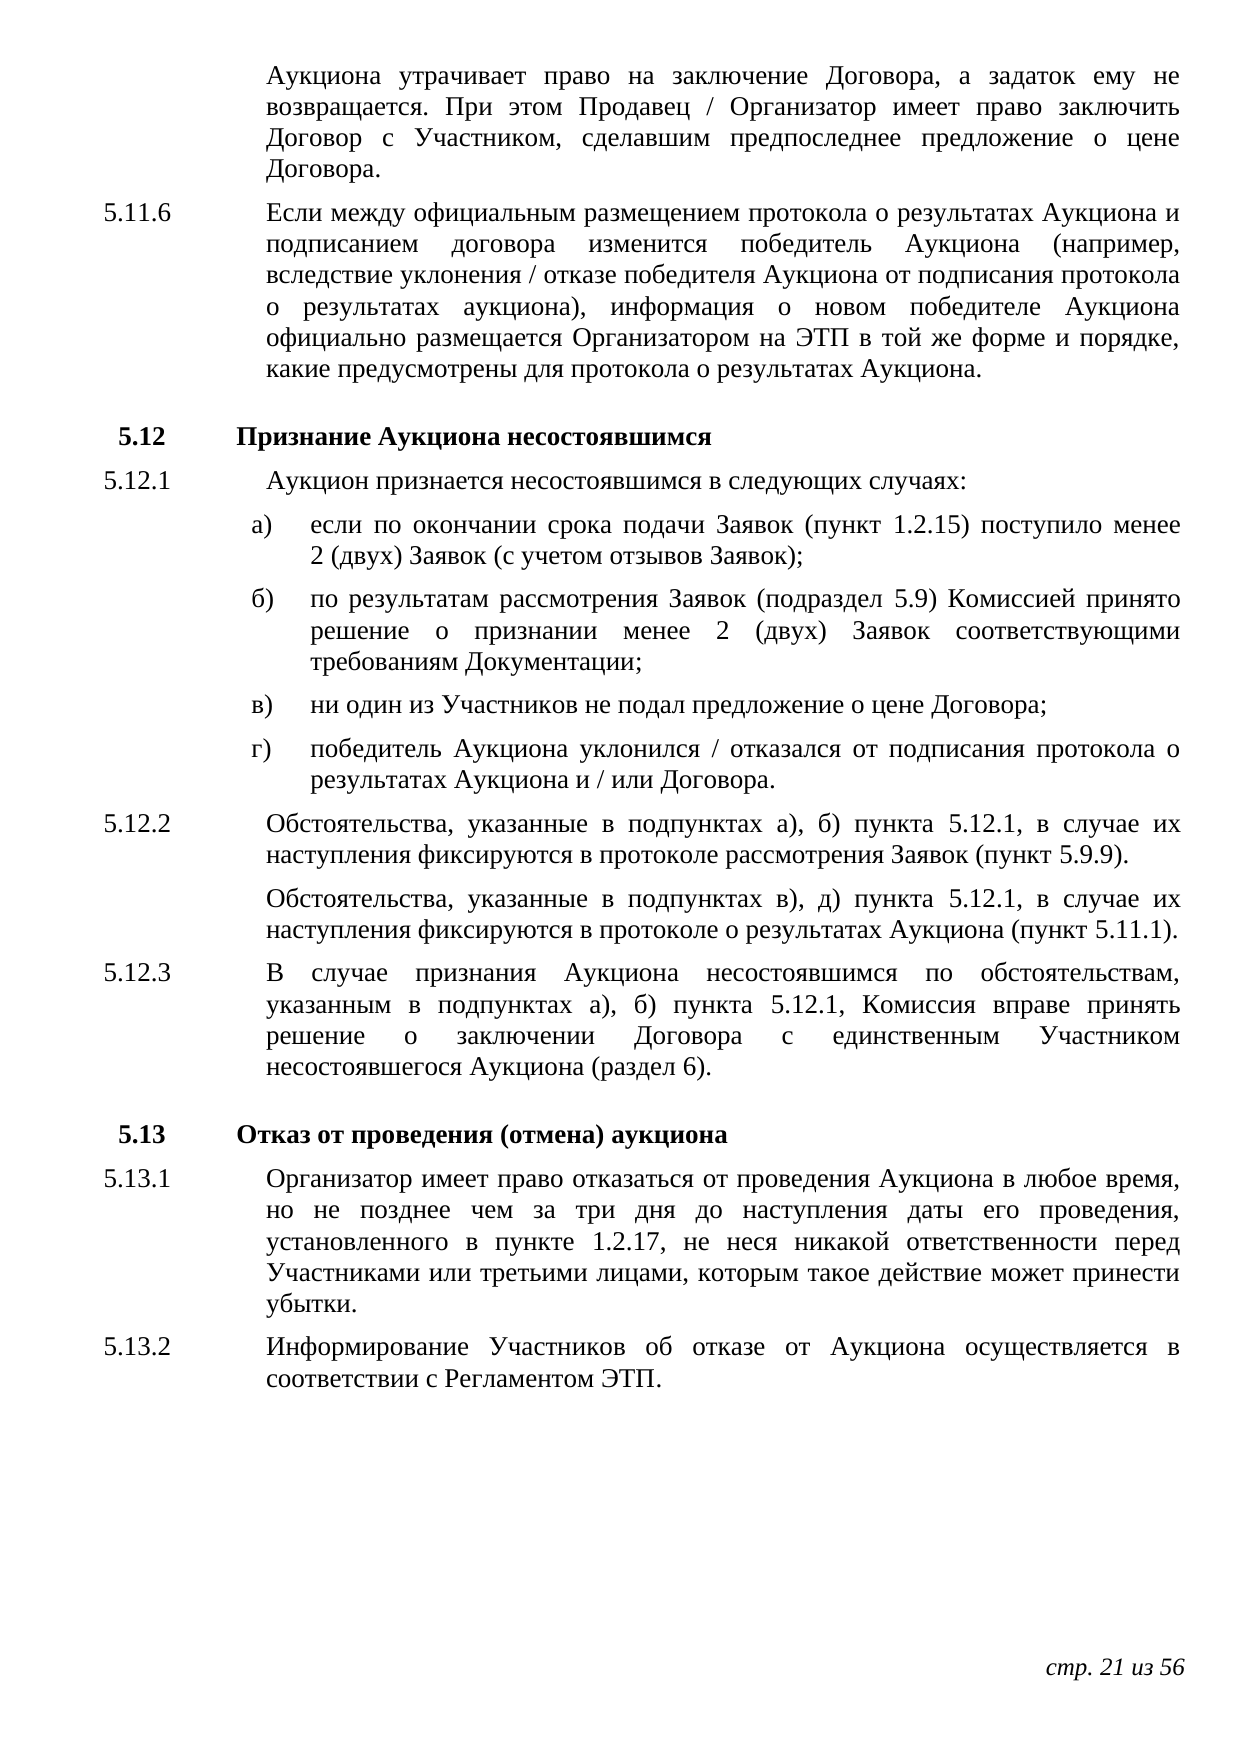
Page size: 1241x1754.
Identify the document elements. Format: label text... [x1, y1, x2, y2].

list Обстоятельства, указанные в подпунктах в), д) пункта 5.12.1, в случае их наступления фиксируются в протоколе о результатах Аукциона (пункт 5.11.1). [266, 882, 1181, 944]
subtitle Признание Аукциона несостоявшимся [118, 421, 1181, 452]
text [103, 59, 1181, 184]
text Организатор имеет право отказаться от проведения Аукциона в любое время, но не позднее чем за три дня до наступления даты его проведения, установленного в пункте 1.2.17, не неся никакой ответственности перед Участниками или третьими лицами, которым такое действие может принести убытки. [103, 1162, 1181, 1318]
text ни один из Участников не подал предложение о цене Договора; [251, 688, 1181, 720]
text по результатам рассмотрения Заявок (подраздел 5.9) Комиссией принято решение о признании менее 2 (двух) Заявок соответствующими требованиям Документации; [251, 583, 1181, 676]
text Информирование Участников об отказе от Аукциона осуществляется в соответствии с Регламентом ЭТП. [103, 1331, 1181, 1393]
text если по окончании срока подачи Заявок (пункт 1.2.15) поступило менее 2 (двух) Заявок (с учетом отзывов Заявок); [251, 508, 1181, 570]
text Если между официальным размещением протокола о результатах Аукциона и подписанием договора изменится победитель Аукциона (например, вследствие уклонения / отказе победителя Аукциона от подписания протокола о результатах аукциона), информация о новом победителе Аукциона официально размещается Организатором на ЭТП в той же форме и порядке, какие предусмотрены для протокола о результатах Аукциона. [103, 196, 1181, 383]
text Аукцион признается несостоявшимся в следующих случаях: [103, 464, 1181, 495]
subtitle Отказ от проведения (отмена) аукциона [118, 1119, 1181, 1150]
text победитель Аукциона уклонился / отказался от подписания протокола о результатах Аукциона и / или Договора. [251, 732, 1181, 794]
text Обстоятельства, указанные в подпунктах а), б) пункта 5.12.1, в случае их наступления фиксируются в протоколе рассмотрения Заявок (пункт 5.9.9). [103, 807, 1181, 869]
text В случае признания Аукциона несостоявшимся по обстоятельствам, указанным в подпунктах а), б) пункта 5.12.1, Комиссия вправе принять решение о заключении Договора с единственным Участником несостоявшегося Аукциона (раздел 6). [103, 957, 1181, 1081]
